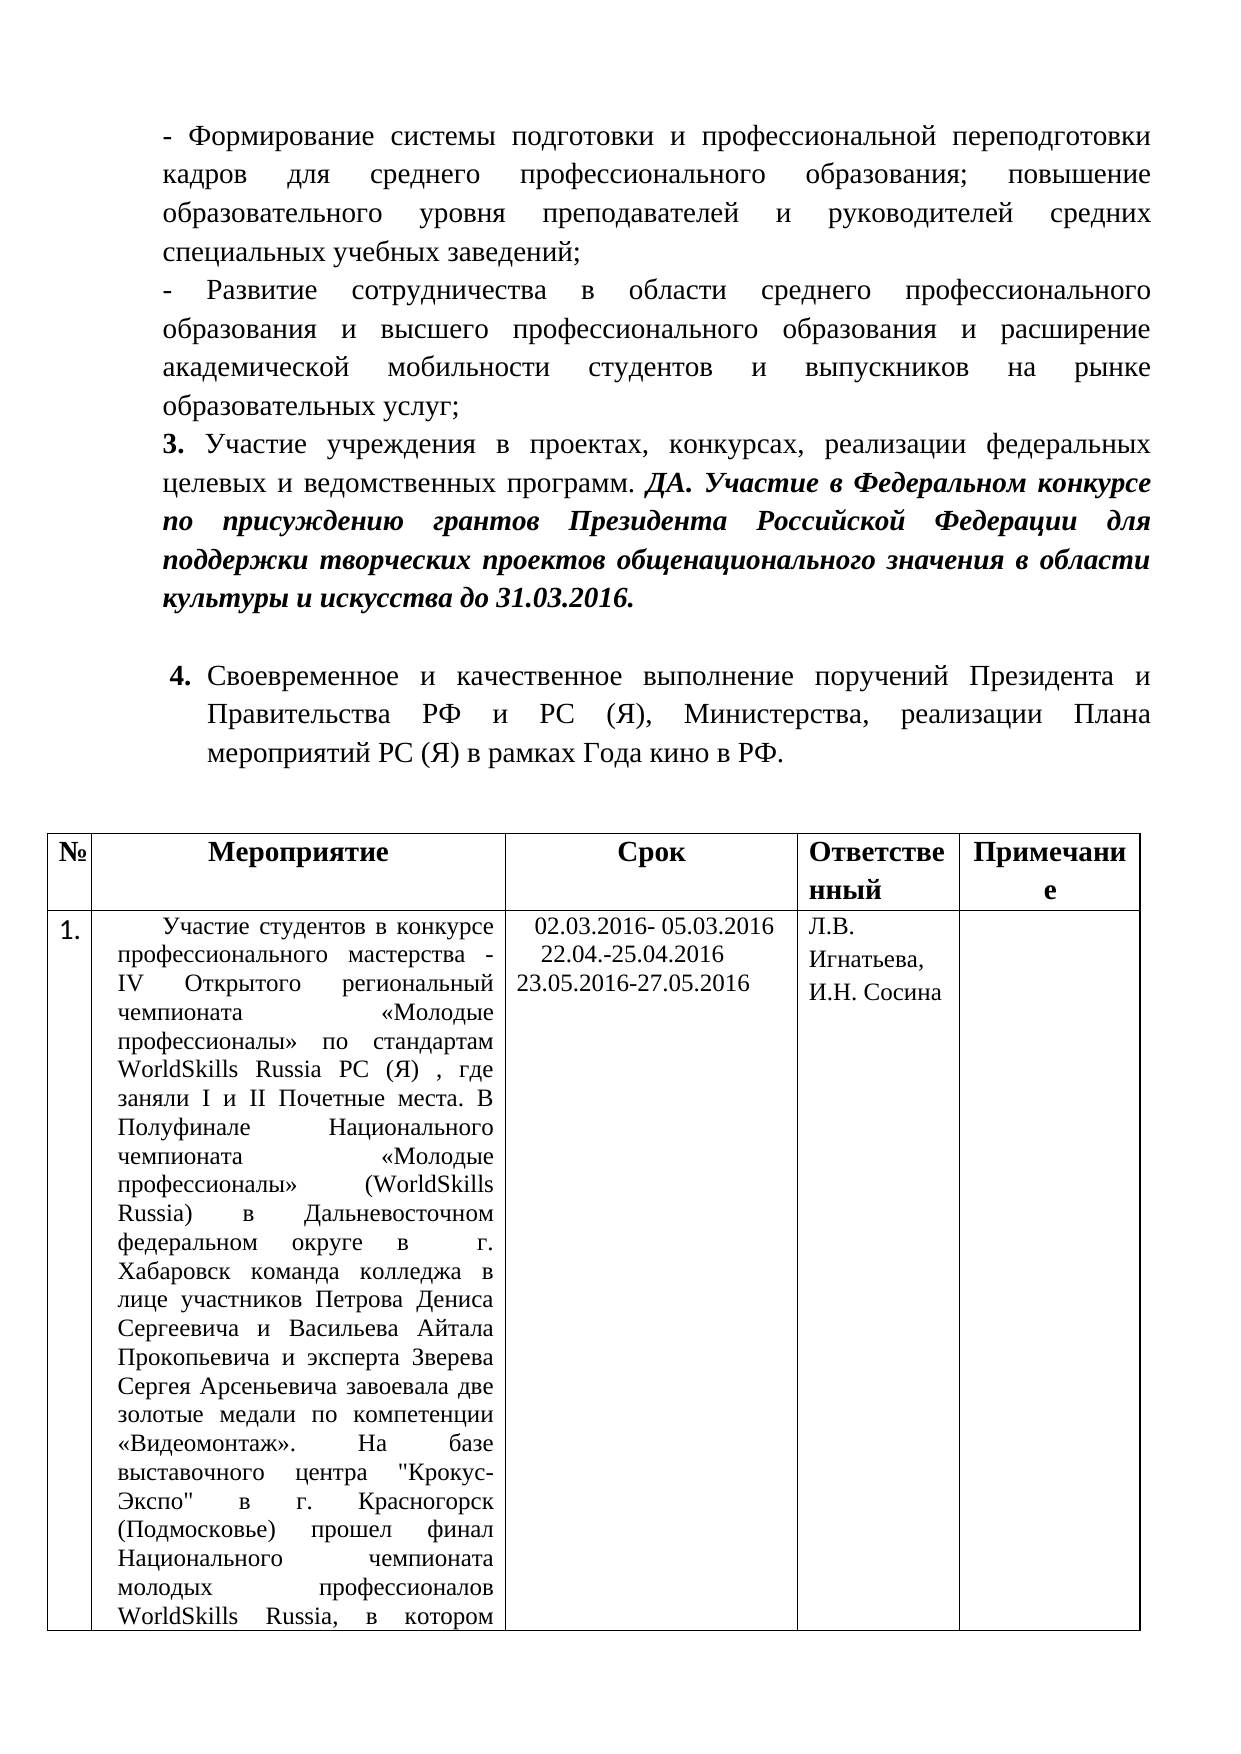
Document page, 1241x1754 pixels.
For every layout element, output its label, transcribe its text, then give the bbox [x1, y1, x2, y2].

list Своевременное и качественное выполнение поручений Президента и Правительства РФ и РС (Я), Министерства, реализации Плана мероприятий РС (Я) в рамках Года кино в РФ. [169, 658, 1152, 768]
table_cell [960, 911, 1139, 1629]
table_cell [798, 911, 959, 1629]
list - Развитие сотрудничества в области среднего профессионального образования и высшего профессионального образования и расширение академической мобильности студентов и выпускников на рынке образовательных услуг; [162, 272, 1152, 421]
table_cell [48, 911, 91, 1629]
table_header № [48, 834, 91, 910]
table_header Мероприятие [92, 834, 505, 910]
table_header Примечание [960, 834, 1139, 910]
table_header Срок [506, 834, 797, 910]
list - Формирование системы подготовки и профессиональной переподготовки кадров для среднего профессионального образования; повышение образовательного уровня преподавателей и руководителей средних специальных учебных заведений; [162, 118, 1152, 267]
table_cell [92, 911, 505, 1629]
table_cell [506, 911, 797, 1629]
list 3. Участие учреждения в проектах, конкурсах, реализации федеральных целевых и ведомственных программ. ДА. Участие в Федеральном конкурсе по присуждению грантов Президента Российской Федерации для поддержки творческих проектов общенационального значения в области культуры и искусства до 31.03.2016. [162, 426, 1152, 614]
table_header Ответственный [798, 834, 959, 910]
